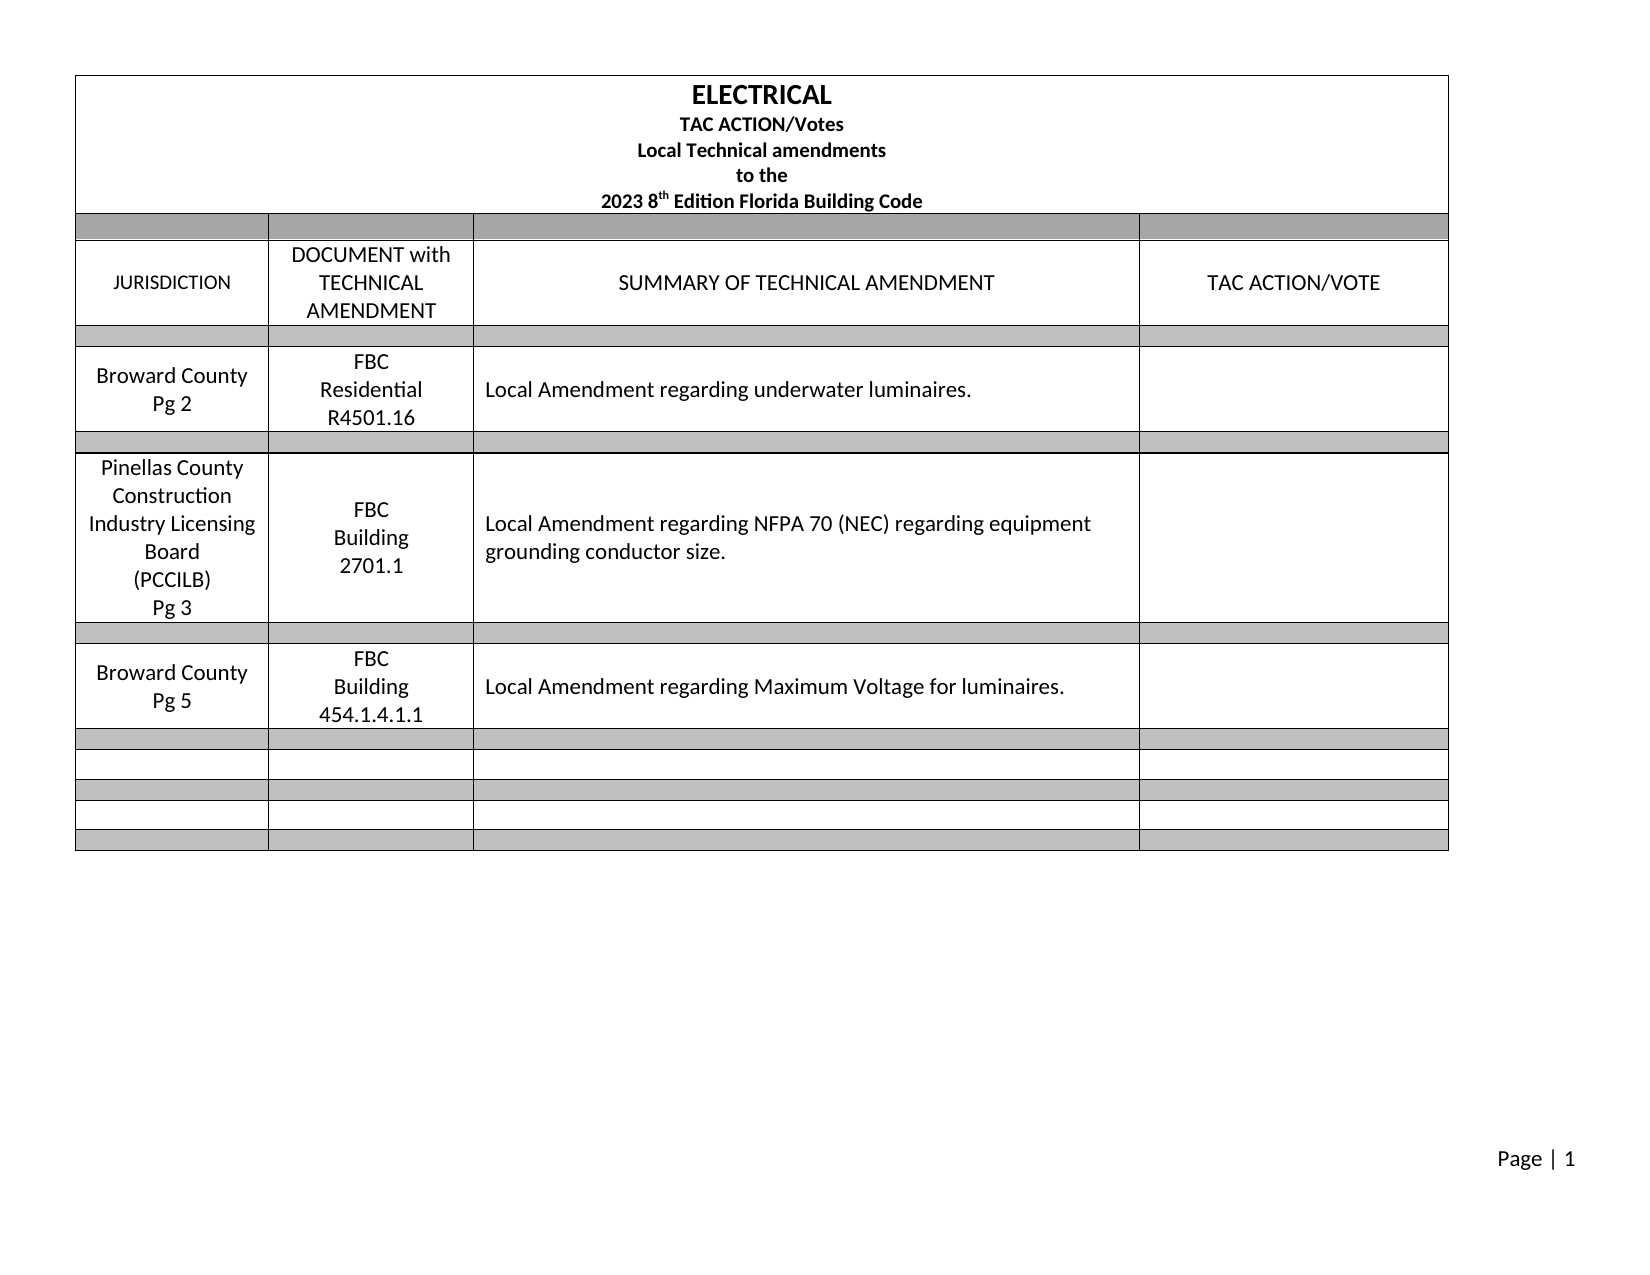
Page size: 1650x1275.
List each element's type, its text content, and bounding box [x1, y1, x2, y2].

table_cell TAC ACTION/VOTE [1140, 241, 1448, 324]
table_cell [474, 729, 1139, 749]
table_cell [269, 432, 473, 452]
table_cell FBC Residential R4501.16 [269, 347, 473, 431]
table_cell FBC Building 454.1.4.1.1 [269, 644, 473, 728]
table_cell JURISDICTION [76, 241, 268, 324]
table_cell [474, 801, 1139, 829]
table_cell [76, 750, 268, 778]
table_cell [474, 214, 1139, 239]
table_cell [1140, 623, 1448, 643]
table_cell [1140, 801, 1448, 829]
table_cell Local Amendment regarding Maximum Voltage for luminaires. [474, 644, 1139, 728]
table_cell [1140, 347, 1448, 431]
table_cell [76, 801, 268, 829]
table_cell [76, 729, 268, 749]
table_cell Local Amendment regarding underwater luminaires. [474, 347, 1139, 431]
table_cell [269, 801, 473, 829]
table_cell Broward County Pg 2 [76, 347, 268, 431]
table_cell Local Amendment regarding NFPA 70 (NEC) regarding equipment grounding conductor size. [474, 454, 1139, 622]
table_cell [269, 623, 473, 643]
table_cell [1140, 729, 1448, 749]
table_cell [1140, 214, 1448, 239]
table_cell DOCUMENT with TECHNICAL AMENDMENT [269, 241, 473, 324]
table_cell [76, 830, 268, 850]
table_cell [76, 326, 268, 346]
table_cell [474, 432, 1139, 452]
table_cell [269, 780, 473, 800]
table_cell [269, 750, 473, 778]
table_cell [474, 830, 1139, 850]
table_cell [269, 830, 473, 850]
table_cell [1140, 432, 1448, 452]
table_cell SUMMARY OF TECHNICAL AMENDMENT [474, 241, 1139, 324]
table_cell [1140, 454, 1448, 622]
table_header ELECTRICAL TAC ACTION/Votes Local Technical amendments to the 2023 8th Edition Florida Building Code [76, 76, 1448, 213]
table_cell [76, 432, 268, 452]
table_cell FBC Building 2701.1 [269, 454, 473, 622]
table_cell [76, 214, 268, 239]
table_cell Pinellas County Construction Industry Licensing Board (PCCILB) Pg 3 [76, 454, 268, 622]
table_cell [76, 623, 268, 643]
table_cell [1140, 326, 1448, 346]
table_cell Broward County Pg 5 [76, 644, 268, 728]
table_cell [1140, 780, 1448, 800]
table_cell [76, 780, 268, 800]
table_cell [269, 729, 473, 749]
table_cell [474, 326, 1139, 346]
table_cell [269, 326, 473, 346]
table_cell [1140, 750, 1448, 778]
table_cell [269, 214, 473, 239]
table_cell [1140, 644, 1448, 728]
table_cell [474, 780, 1139, 800]
table_cell [474, 750, 1139, 778]
table_cell [474, 623, 1139, 643]
table_cell [1140, 830, 1448, 850]
